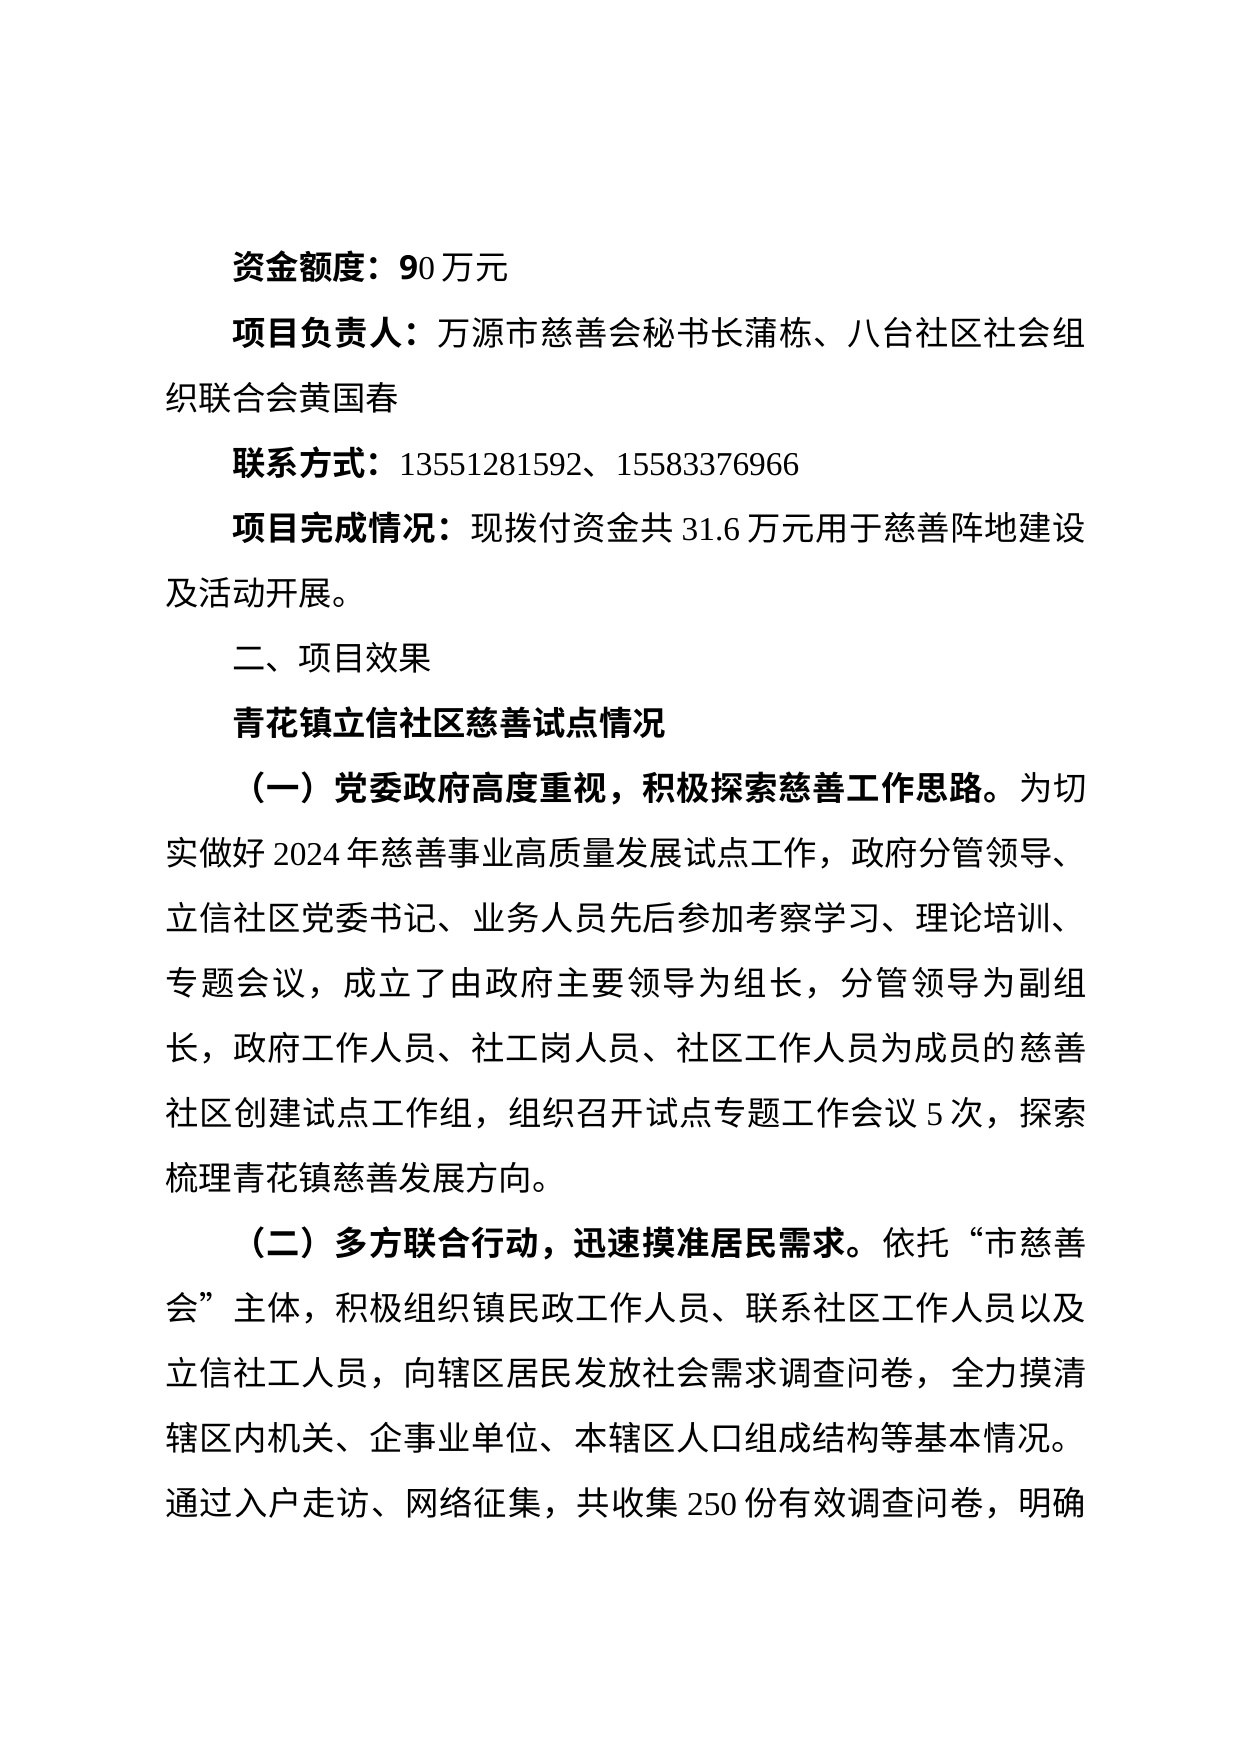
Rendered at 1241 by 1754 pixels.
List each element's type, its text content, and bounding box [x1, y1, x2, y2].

text 项目负责人：万源市慈善会秘书长蒲栋、八台社区社会组织联合会黄国春 [165, 298, 1087, 428]
text 二、项目效果 [165, 623, 1087, 688]
text 联系方式：13551281592、15583376966 [165, 428, 1087, 493]
text 资金额度：90万元 [165, 233, 1087, 298]
text 项目完成情况：现拨付资金共31.6万元用于慈善阵地建设及活动开展。 [165, 493, 1087, 623]
text 青花镇立信社区慈善试点情况 [165, 688, 1087, 753]
text （一）党委政府高度重视，积极探索慈善工作思路。为切实做好2024年慈善事业高质量发展试点工作，政府分管领导、立信社区党委书记、业务人员先后参加考察学习、理论培训、专题会议，成立了由政府主要领导为组长，分管领导为副组长，政府工作人员、社工岗人员、社区工作人员为成员的慈善社区创建试点工作组，组织召开试点专题工作会议5次，探索梳理青花镇慈善发展方向。 [165, 753, 1087, 1208]
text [165, 1208, 1087, 1533]
